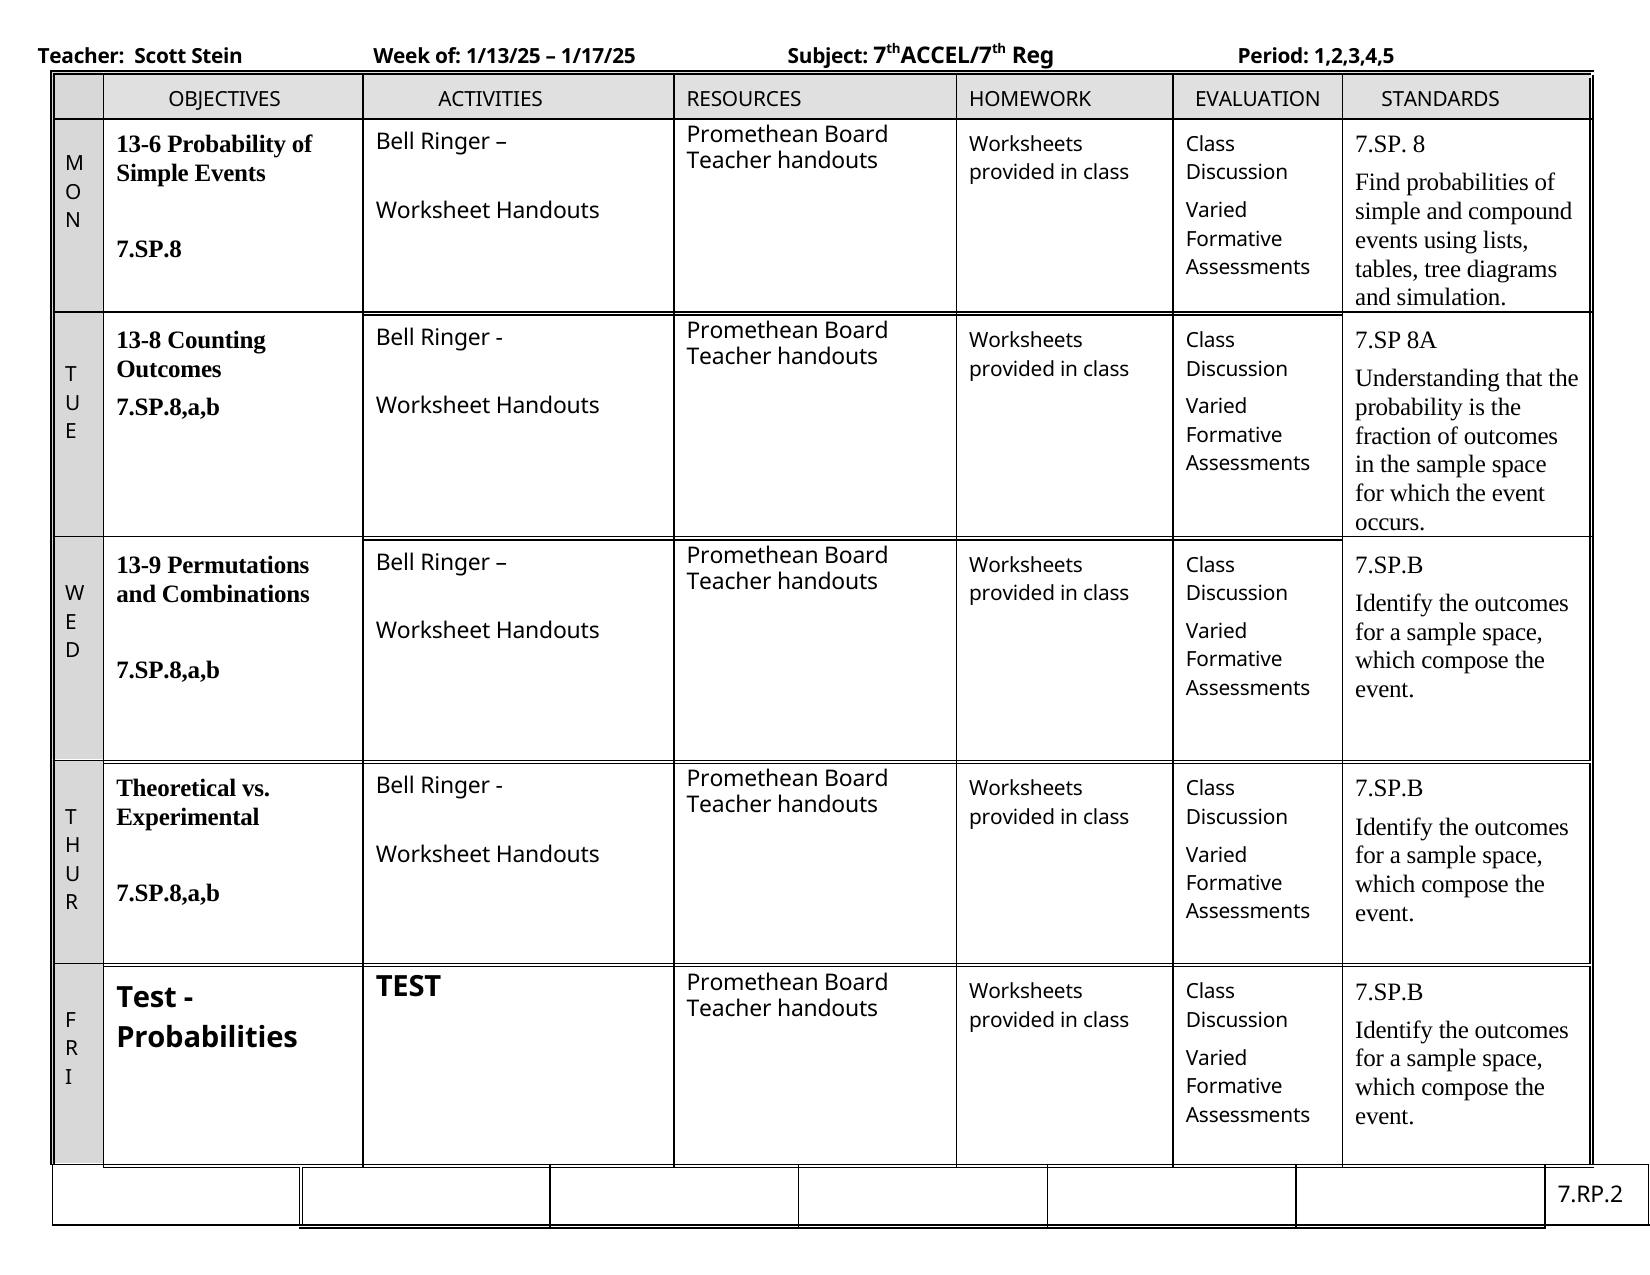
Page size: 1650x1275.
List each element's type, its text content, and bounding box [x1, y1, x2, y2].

table_cell [1048, 1168, 1295, 1224]
table_cell Bell Ringer – Worksheet Handouts [364, 541, 673, 759]
table_cell 7.SP 8A Understanding that the probability is the fraction of outcomes in the sample space for which the event occurs. [1343, 313, 1589, 536]
table_cell 7.SP.B Identify the outcomes for a sample space, which compose the event. [1343, 537, 1589, 759]
table_cell Class Discussion Varied Formative Assessments [1174, 967, 1342, 1163]
text Teacher: Scott Stein Week of: 1/13/25 – 1/17/25 Subject: 7thACCEL/7th Reg Period: 1,2,3,4,5 [37, 39, 1612, 70]
table_cell Promethean Board Teacher handouts [675, 541, 956, 759]
table_cell WED [55, 537, 103, 759]
table_cell Worksheets provided in class [957, 316, 1172, 536]
table_cell 7.SP.B Identify the outcomes for a sample space, which compose the event. [1343, 967, 1589, 1163]
table_cell F R I [55, 964, 103, 1163]
table_cell Class Discussion Varied Formative Assessments [1174, 541, 1342, 759]
table_cell Worksheets provided in class [957, 764, 1172, 963]
table_cell Promethean Board Teacher handouts [675, 316, 956, 536]
table_cell Promethean Board Teacher handouts [675, 764, 956, 963]
table_cell [1297, 1168, 1544, 1224]
table_cell 13-8 Counting Outcomes 7.SP.8,a,b [104, 313, 362, 536]
table_cell 13-6 Probability of Simple Events 7.SP.8 [104, 120, 362, 311]
table_cell [303, 1168, 549, 1224]
table_cell [799, 1168, 1047, 1224]
table_cell Class Discussion Varied Formative Assessments [1174, 316, 1342, 536]
table_cell Worksheets provided in class [957, 967, 1172, 1163]
table_cell 13-9 Permutations and Combinations 7.SP.8,a,b [104, 537, 362, 759]
table_header STANDARDS [1343, 75, 1591, 118]
table_cell Promethean Board Teacher handouts [675, 967, 956, 1163]
table_cell Bell Ringer - Worksheet Handouts [364, 764, 673, 963]
table_cell THUR [55, 761, 103, 963]
table_cell Worksheets provided in class [957, 120, 1172, 311]
table_cell Class Discussion Varied Formative Assessments [1174, 120, 1342, 311]
table_cell Bell Ringer - Worksheet Handouts [364, 316, 673, 536]
table_cell Bell Ringer – Worksheet Handouts [364, 120, 673, 311]
table_header OBJECTIVES [104, 75, 362, 118]
table_header EVALUATION [1174, 75, 1342, 118]
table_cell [1546, 1165, 1648, 1224]
table_header HOMEWORK [957, 75, 1172, 118]
table_cell MON [55, 120, 103, 311]
table_header [55, 75, 103, 118]
table_cell Theoretical vs. Experimental 7.SP.8,a,b [104, 764, 362, 963]
table_cell 7.SP. 8 Find probabilities of simple and compound events using lists, tables, tree diagrams and simulation. [1343, 120, 1589, 311]
table_cell 7.SP.B Identify the outcomes for a sample space, which compose the event. [1343, 764, 1589, 963]
table_cell TUE [55, 313, 103, 536]
table_header ACTIVITIES [364, 75, 673, 118]
table_cell Worksheets provided in class [957, 541, 1172, 759]
table_cell TEST [364, 967, 673, 1163]
table_cell [551, 1168, 798, 1224]
table_header RESOURCES [675, 75, 956, 118]
table_cell Test - Probabilities [104, 967, 362, 1163]
table_cell Class Discussion Varied Formative Assessments [1174, 764, 1342, 963]
table_cell [53, 1165, 299, 1224]
table_cell Promethean Board Teacher handouts [675, 120, 956, 311]
